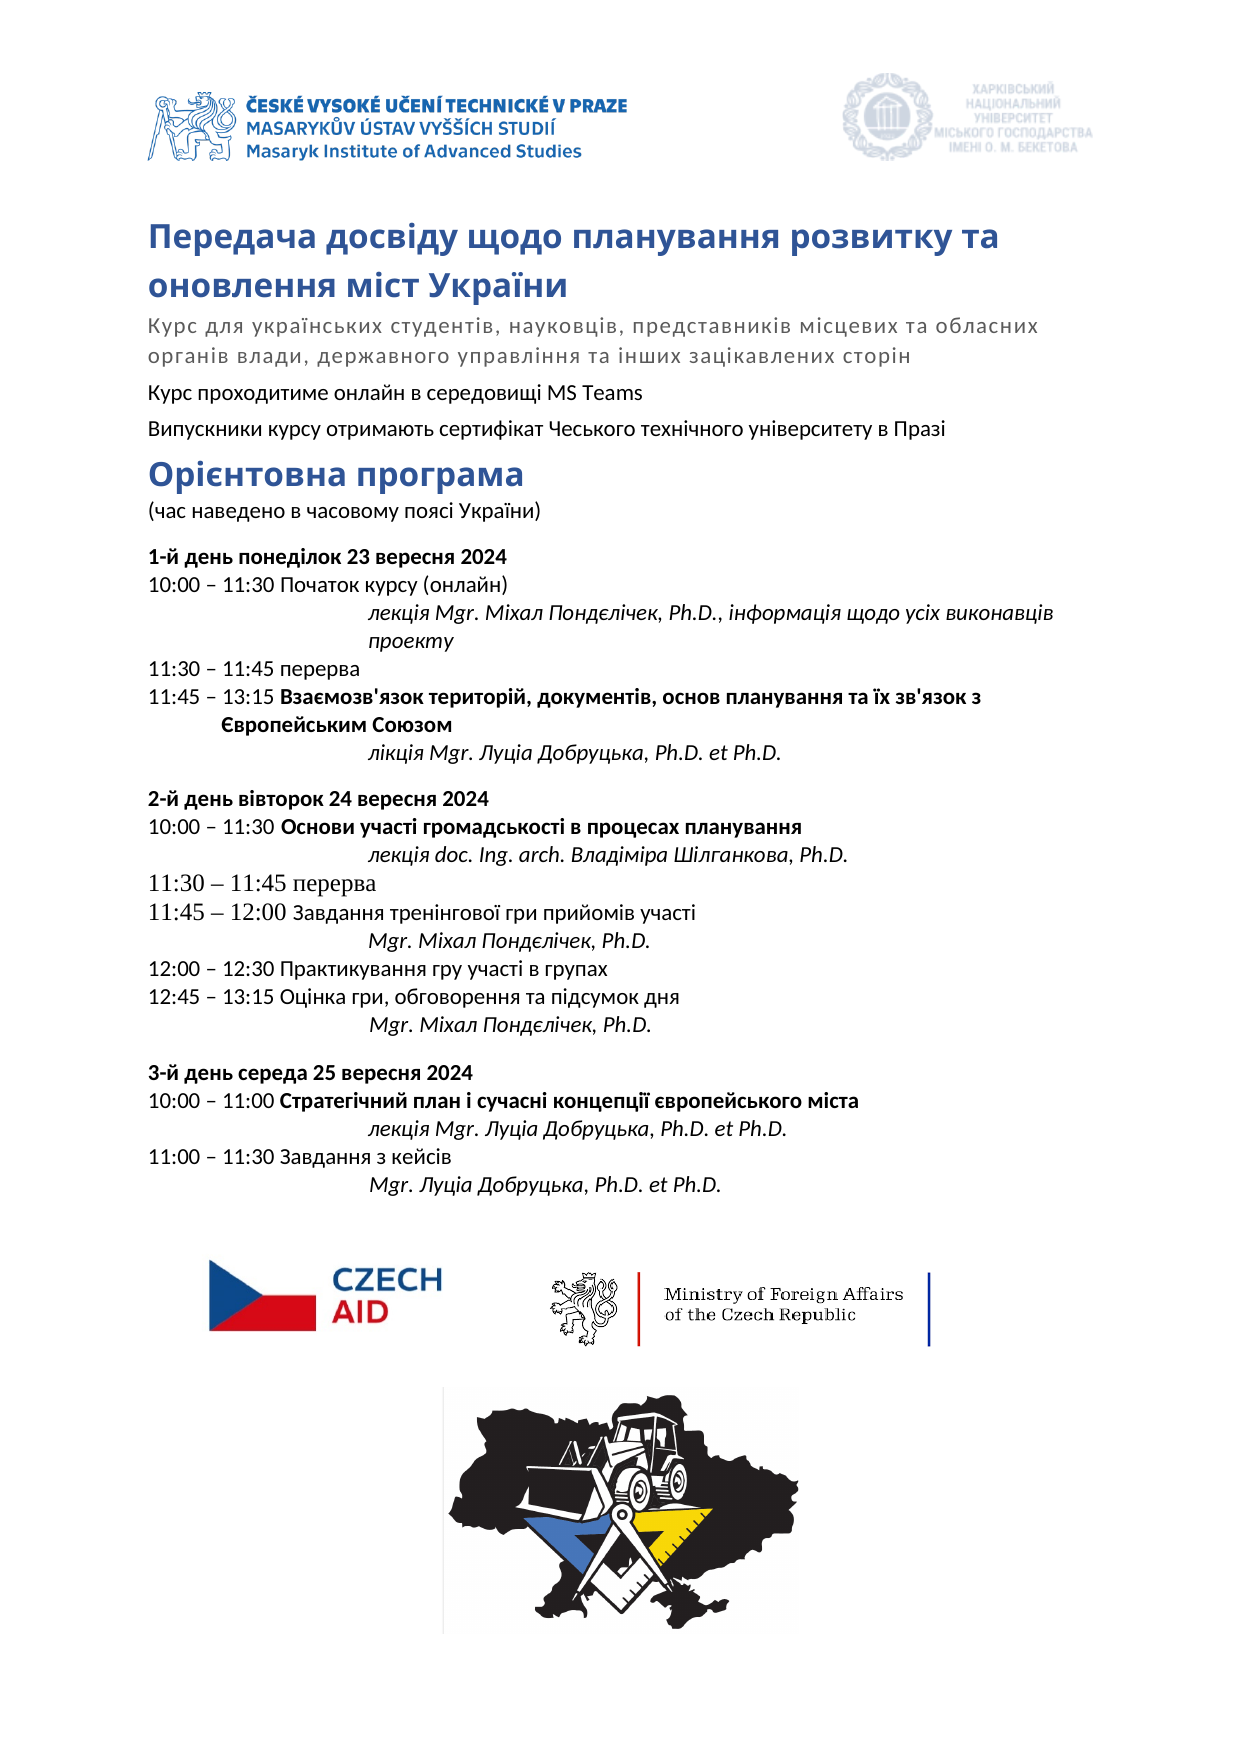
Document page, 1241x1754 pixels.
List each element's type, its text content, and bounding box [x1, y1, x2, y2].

text лекція Mgr. Луціа Добруцька, Ph.D. et Ph.D. [294, 1114, 1093, 1142]
text лекція Mgr. Міхал Пондєлічек, Ph.D., інформація щодо усіх виконавців проекту [148, 598, 1093, 654]
text 10:00 – 11:00 Стратегічний план і сучасні концепції європейського міста [148, 1086, 1093, 1114]
text лікція Mgr. Луціа Добруцька, Ph.D. et Ph.D. [294, 738, 1093, 766]
text 10:00 – 11:30 Основи участі громадськості в процесах планування [148, 812, 1093, 840]
text Mgr. Луціа Добруцька, Ph.D. et Ph.D. [148, 1170, 1093, 1198]
text Орієнтовна програма [148, 451, 1093, 496]
picture [441, 1387, 799, 1634]
picture [842, 73, 1093, 161]
text (час наведено в часовому поясі України) [148, 496, 1093, 524]
text 10:00 – 11:30 Початок курсу (онлайн) [148, 570, 1093, 598]
text Випускники курсу отримають сертифікат Чеського технічного університету в Празі [148, 414, 1093, 442]
text 11:30 – 11:45 перерва [148, 868, 1093, 897]
text 11:30 – 11:45 перерва [148, 654, 1093, 682]
subtitle Курс для українських студентів, науковців, представників місцевих та обласних органів влади, державного управління та інших зацікавлених сторін [148, 311, 1093, 369]
text лекція doc. Ing. arch. Владіміра Шілганкова, Ph.D. [294, 840, 1093, 868]
picture [516, 1249, 964, 1369]
picture [147, 1222, 503, 1369]
text 2-й день вівторок 24 вересня 2024 [148, 784, 1093, 812]
text 11:45 – 13:15 Взаємозв'язок територій, документів, основ планування та їх зв'язок з Європейським Союзом [148, 682, 1093, 738]
text Mgr. Міхал Пондєлічек, Ph.D. [294, 926, 1093, 954]
text 12:00 – 12:30 Практикування гру участі в групах [148, 954, 1093, 982]
text 1-й день понеділок 23 вересня 2024 [148, 542, 1093, 570]
subtitle Передача досвіду щодо планування розвитку та оновлення міст України [148, 213, 1093, 308]
text 11:45 – 12:00 Завдання тренінгової гри прийомів участі [148, 897, 1093, 926]
text Mgr. Міхал Пондєлічек, Ph.D. [148, 1010, 1093, 1038]
text 3-й день середа 25 вересня 2024 [148, 1058, 1093, 1086]
text Курс проходитиме онлайн в середовищі MS Teams [148, 378, 1093, 406]
picture [147, 92, 627, 161]
text 12:45 – 13:15 Оцінка гри, обговорення та підсумок дня [148, 982, 1093, 1010]
text 11:00 – 11:30 Завдання з кейсів [148, 1142, 1093, 1170]
